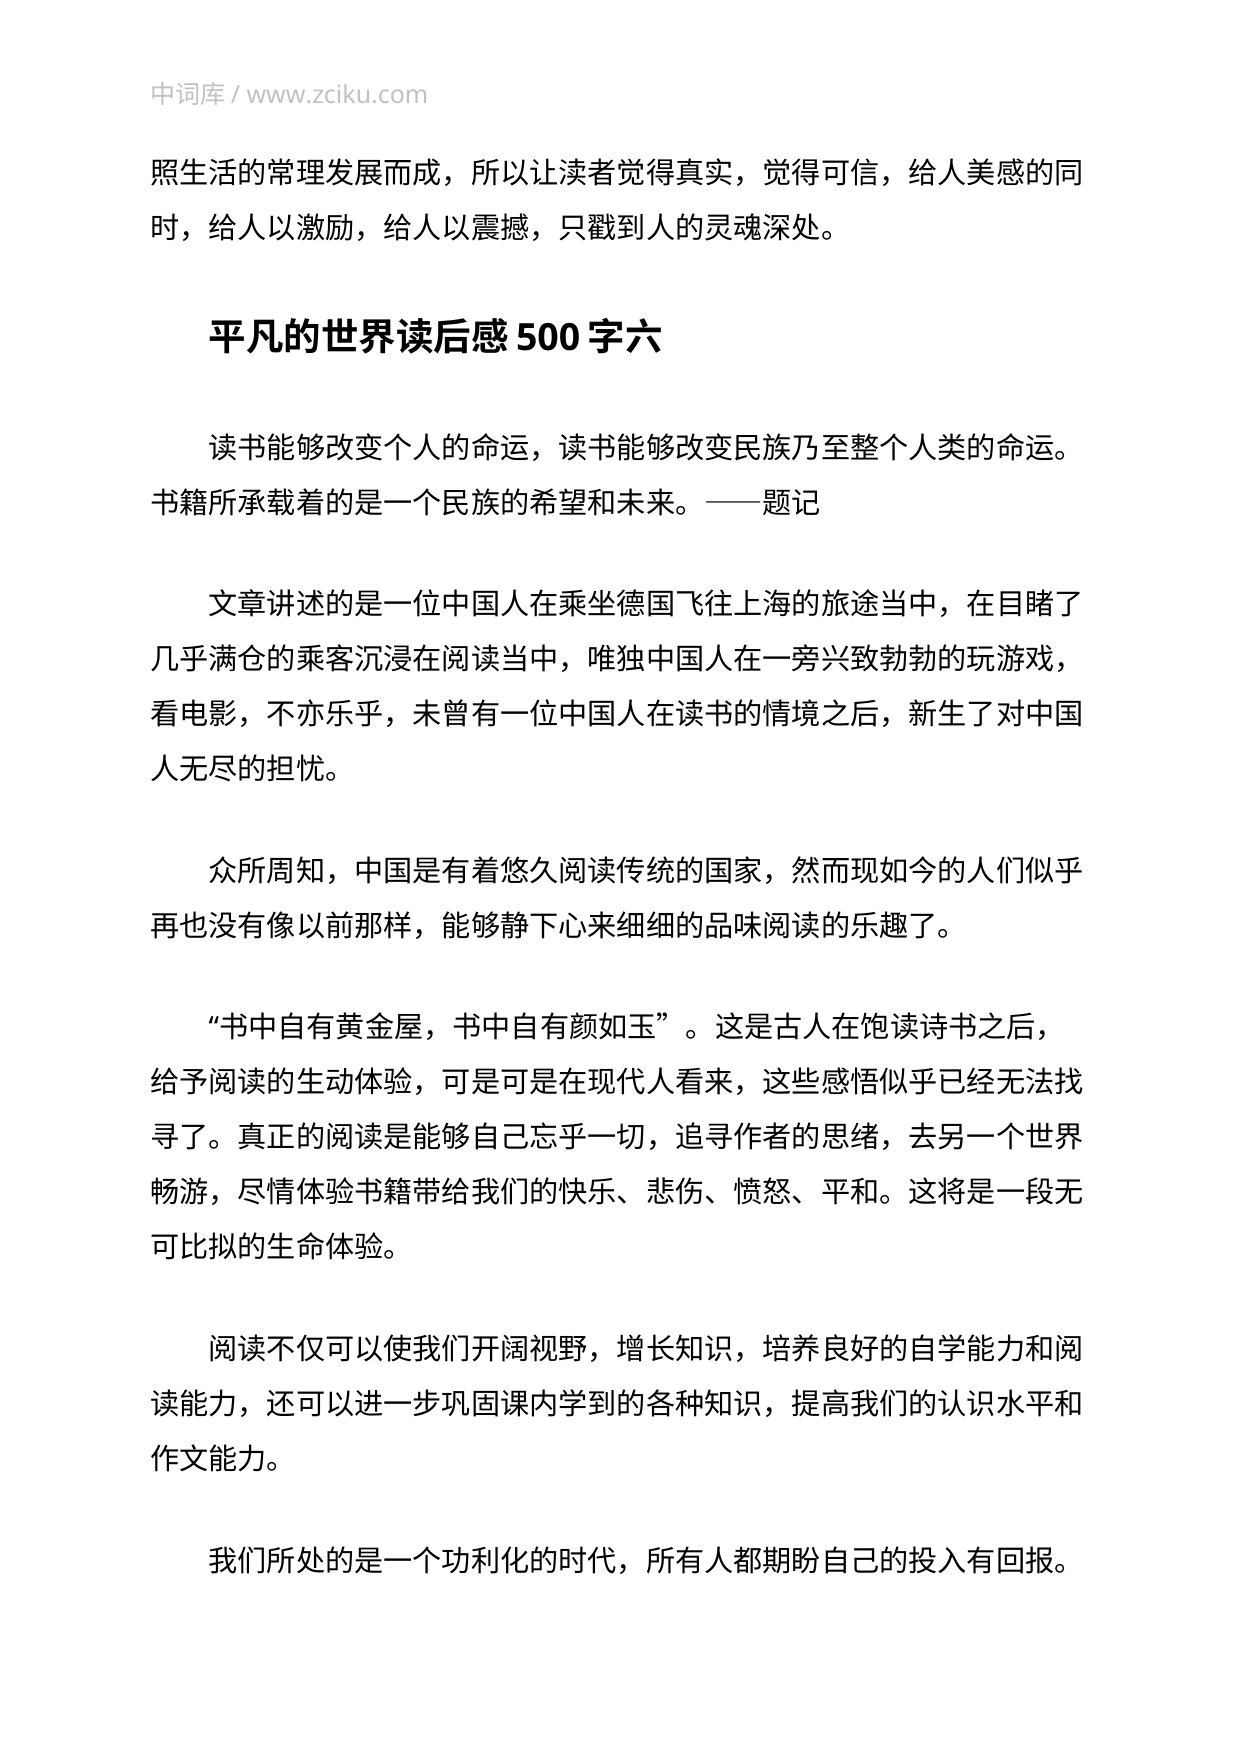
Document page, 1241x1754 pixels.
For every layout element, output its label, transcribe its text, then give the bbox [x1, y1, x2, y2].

text 众所周知，中国是有着悠久阅读传统的国家，然而现如今的人们似乎再也没有像以前那样，能够静下心来细细的品味阅读的乐趣了。 [150, 847, 1090, 944]
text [150, 1537, 1090, 1579]
text “书中自有黄金屋，书中自有颜如玉”。这是古人在饱读诗书之后，给予阅读的生动体验，可是可是在现代人看来，这些感悟似乎已经无法找寻了。真正的阅读是能够自己忘乎一切，追寻作者的思绪，去另一个世界畅游，尽情体验书籍带给我们的快乐、悲伤、愤怒、平和。这将是一段无可比拟的生命体验。 [150, 1004, 1090, 1266]
text 阅读不仅可以使我们开阔视野，增长知识，培养良好的自学能力和阅读能力，还可以进一步巩固课内学到的各种知识，提高我们的认识水平和作文能力。 [150, 1326, 1090, 1478]
text 平凡的世界读后感500字六 [150, 307, 1090, 361]
text 文章讲述的是一位中国人在乘坐德国飞往上海的旅途当中，在目睹了几乎满仓的乘客沉浸在阅读当中，唯独中国人在一旁兴致勃勃的玩游戏，看电影，不亦乐乎，未曾有一位中国人在读书的情境之后，新生了对中国人无尽的担忧。 [150, 581, 1090, 788]
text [150, 150, 1090, 247]
text 读书能够改变个人的命运，读书能够改变民族乃至整个人类的命运。书籍所承载着的是一个民族的希望和未来。——题记 [150, 424, 1090, 521]
